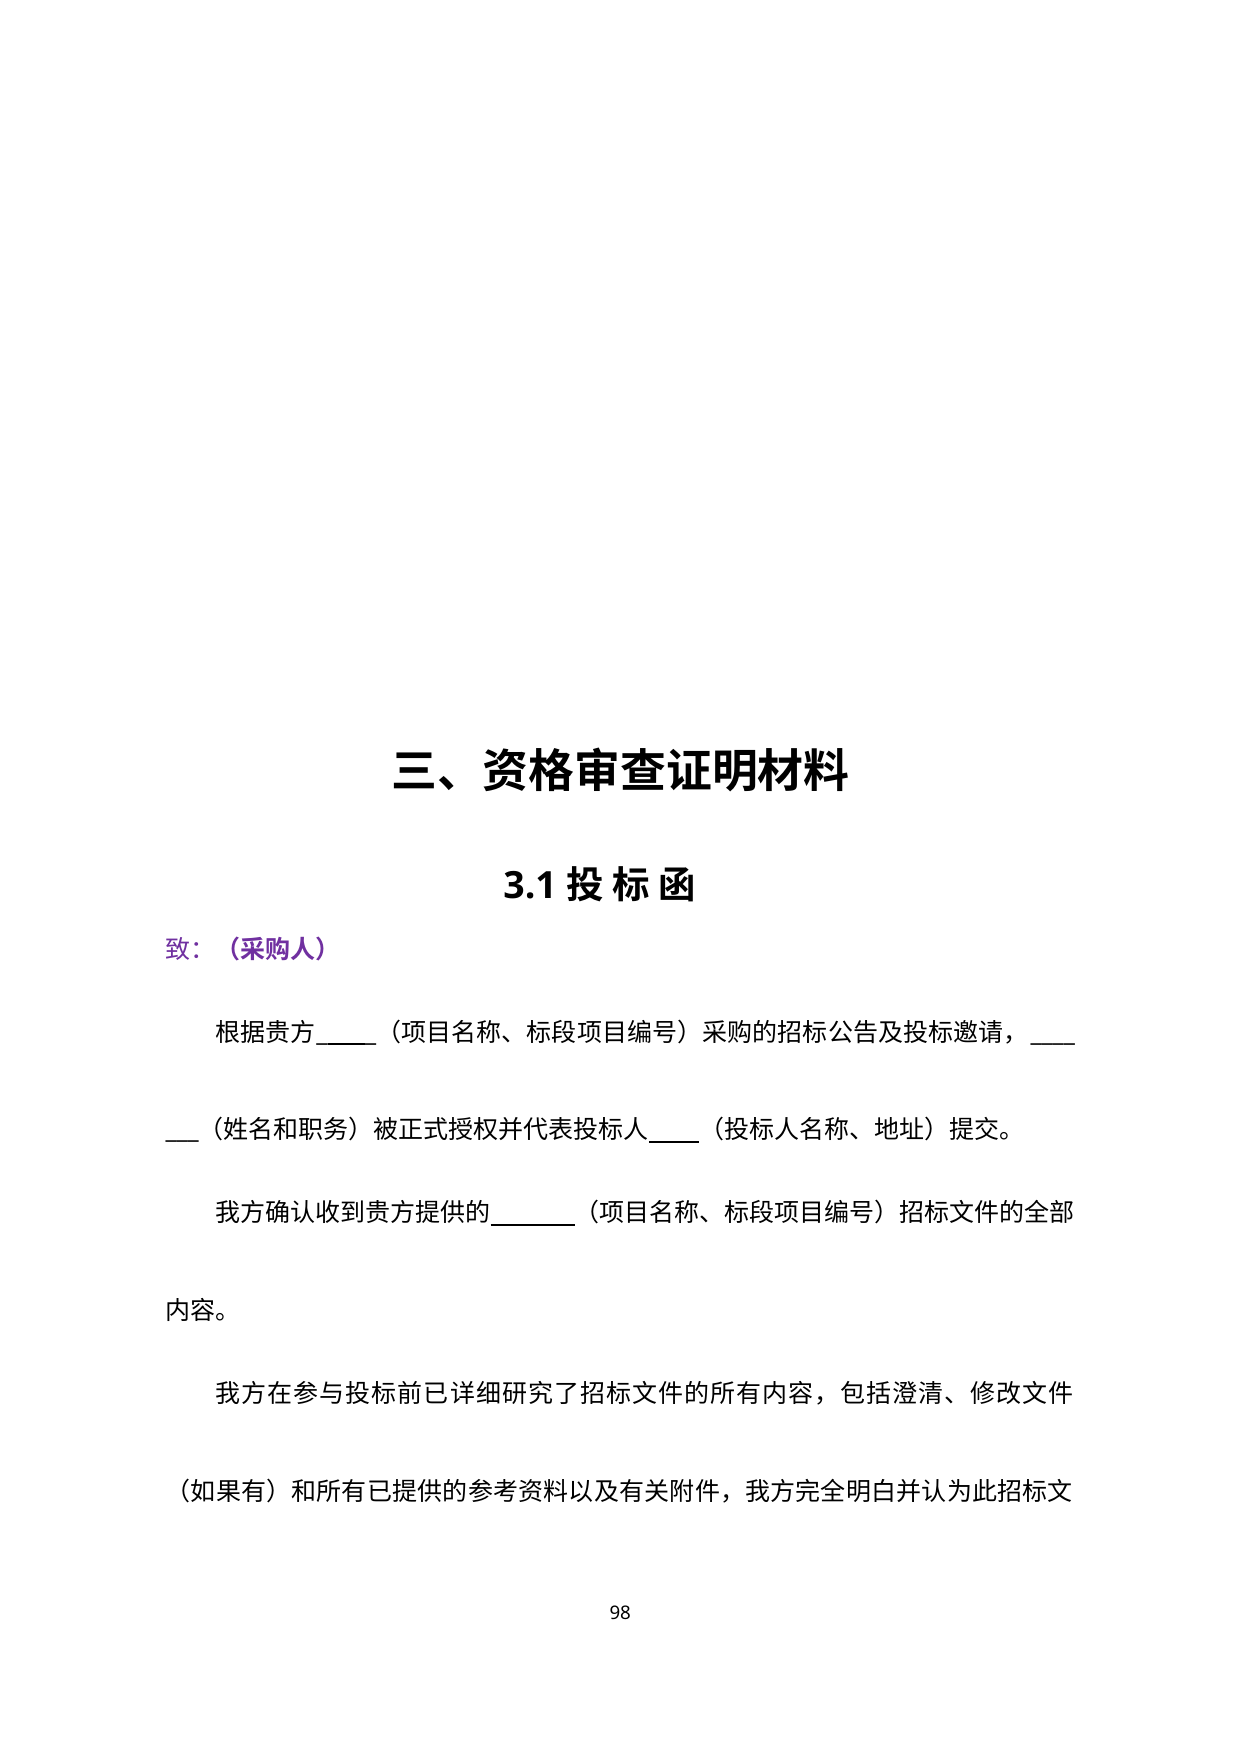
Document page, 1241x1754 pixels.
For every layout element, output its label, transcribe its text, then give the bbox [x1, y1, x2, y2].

text 三、资格审查证明材料 [165, 719, 1075, 817]
text 致：（采购人） [165, 915, 1075, 980]
text 我方确认收到贵方提供的 （项目名称、标段项目编号）招标文件的全部内容。 [165, 1178, 1075, 1341]
text 根据贵方__ _（项目名称、标段项目编号）采购的招标公告及投标邀请，_______（姓名和职务）被正式授权并代表投标人 （投标人名称、地址）提交。 [165, 998, 1075, 1160]
text 3.1 投 标 函 [165, 850, 1075, 915]
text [165, 1359, 1075, 1522]
